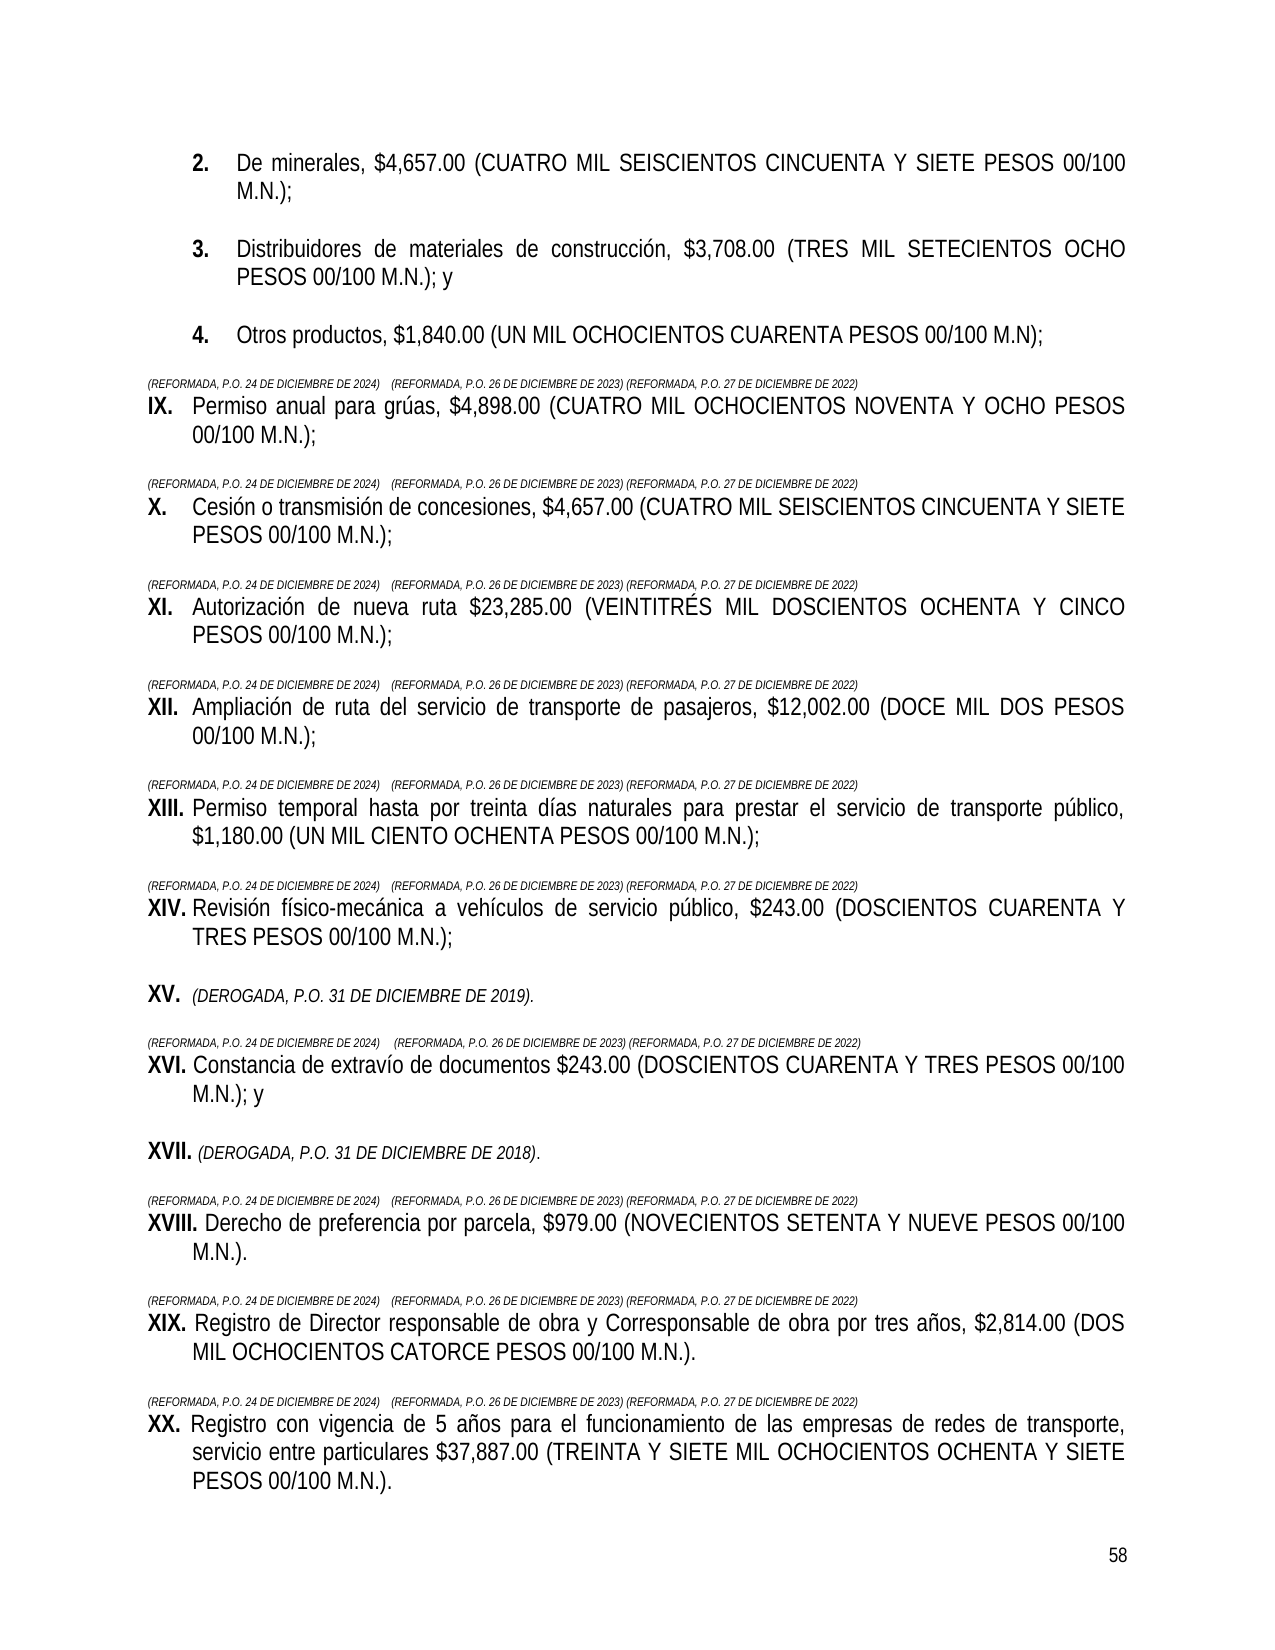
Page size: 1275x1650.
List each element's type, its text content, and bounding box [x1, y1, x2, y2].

text 3. Distribuidores de materiales de construcción, $3,708.00 (TRES MIL SETECIENTOS OCHO PESOS 00/100 M.N.); y [192, 234, 1127, 291]
text XIV. Revisión físico-mecánica a vehículos de servicio público, $243.00 (DOSCIENTOS CUARENTA Y TRES PESOS 00/100 M.N.); [148, 893, 1127, 950]
text (REFORMADA, P.O. 24 DE DICIEMBRE DE 2024) (REFORMADA, P.O. 26 DE DICIEMBRE DE 2023) (REFORMADA, P.O. 27 DE DICIEMBRE DE 2022) [148, 1194, 1127, 1208]
text (REFORMADA, P.O. 24 DE DICIEMBRE DE 2024) (REFORMADA, P.O. 26 DE DICIEMBRE DE 2023) (REFORMADA, P.O. 27 DE DICIEMBRE DE 2022) [148, 477, 1127, 492]
text (REFORMADA, P.O. 24 DE DICIEMBRE DE 2024) (REFORMADA, P.O. 26 DE DICIEMBRE DE 2023) (REFORMADA, P.O. 27 DE DICIEMBRE DE 2022) [148, 678, 1127, 692]
text XIII. Permiso temporal hasta por treinta días naturales para prestar el servicio de transporte público, $1,180.00 (UN MIL CIENTO OCHENTA PESOS 00/100 M.N.); [148, 792, 1127, 850]
text (REFORMADA, P.O. 24 DE DICIEMBRE DE 2024) (REFORMADA, P.O. 26 DE DICIEMBRE DE 2023) (REFORMADA, P.O. 27 DE DICIEMBRE DE 2022) [148, 1036, 1127, 1050]
text XV. (DEROGADA, P.O. 31 DE DICIEMBRE DE 2019). [148, 979, 1127, 1007]
text (REFORMADA, P.O. 24 DE DICIEMBRE DE 2024) (REFORMADA, P.O. 26 DE DICIEMBRE DE 2023) (REFORMADA, P.O. 27 DE DICIEMBRE DE 2022) [148, 377, 1127, 391]
text 4. Otros productos, $1,840.00 (UN MIL OCHOCIENTOS CUARENTA PESOS 00/100 M.N); [192, 319, 1127, 348]
text X. Cesión o transmisión de concesiones, $4,657.00 (CUATRO MIL SEISCIENTOS CINCUENTA Y SIETE PESOS 00/100 M.N.); [148, 492, 1127, 549]
text XX. Registro con vigencia de 5 años para el funcionamiento de las empresas de redes de transporte, servicio entre particulares $37,887.00 (TREINTA Y SIETE MIL OCHOCIENTOS OCHENTA Y SIETE PESOS 00/100 M.N.). [148, 1409, 1127, 1494]
text XVIII. Derecho de preferencia por parcela, $979.00 (NOVECIENTOS SETENTA Y NUEVE PESOS 00/100 M.N.). [148, 1208, 1127, 1265]
text (REFORMADA, P.O. 24 DE DICIEMBRE DE 2024) (REFORMADA, P.O. 26 DE DICIEMBRE DE 2023) (REFORMADA, P.O. 27 DE DICIEMBRE DE 2022) [148, 1294, 1127, 1308]
text (REFORMADA, P.O. 24 DE DICIEMBRE DE 2024) (REFORMADA, P.O. 26 DE DICIEMBRE DE 2023) (REFORMADA, P.O. 27 DE DICIEMBRE DE 2022) [148, 1394, 1127, 1409]
text XI. Autorización de nueva ruta $23,285.00 (VEINTITRÉS MIL DOSCIENTOS OCHENTA Y CINCO PESOS 00/100 M.N.); [148, 592, 1127, 649]
text IX. Permiso anual para grúas, $4,898.00 (CUATRO MIL OCHOCIENTOS NOVENTA Y OCHO PESOS 00/100 M.N.); [148, 391, 1127, 448]
text XVI. Constancia de extravío de documentos $243.00 (DOSCIENTOS CUARENTA Y TRES PESOS 00/100 M.N.); y [148, 1050, 1127, 1108]
text XVII. (DEROGADA, P.O. 31 DE DICIEMBRE DE 2018). [148, 1136, 1127, 1165]
text XII. Ampliación de ruta del servicio de transporte de pasajeros, $12,002.00 (DOCE MIL DOS PESOS 00/100 M.N.); [148, 692, 1127, 749]
text XIX. Registro de Director responsable de obra y Corresponsable de obra por tres años, $2,814.00 (DOS MIL OCHOCIENTOS CATORCE PESOS 00/100 M.N.). [148, 1308, 1127, 1366]
text (REFORMADA, P.O. 24 DE DICIEMBRE DE 2024) (REFORMADA, P.O. 26 DE DICIEMBRE DE 2023) (REFORMADA, P.O. 27 DE DICIEMBRE DE 2022) [148, 878, 1127, 893]
text 2. De minerales, $4,657.00 (CUATRO MIL SEISCIENTOS CINCUENTA Y SIETE PESOS 00/100 M.N.); [192, 148, 1127, 205]
text (REFORMADA, P.O. 24 DE DICIEMBRE DE 2024) (REFORMADA, P.O. 26 DE DICIEMBRE DE 2023) (REFORMADA, P.O. 27 DE DICIEMBRE DE 2022) [148, 778, 1127, 792]
text (REFORMADA, P.O. 24 DE DICIEMBRE DE 2024) (REFORMADA, P.O. 26 DE DICIEMBRE DE 2023) (REFORMADA, P.O. 27 DE DICIEMBRE DE 2022) [148, 577, 1127, 592]
